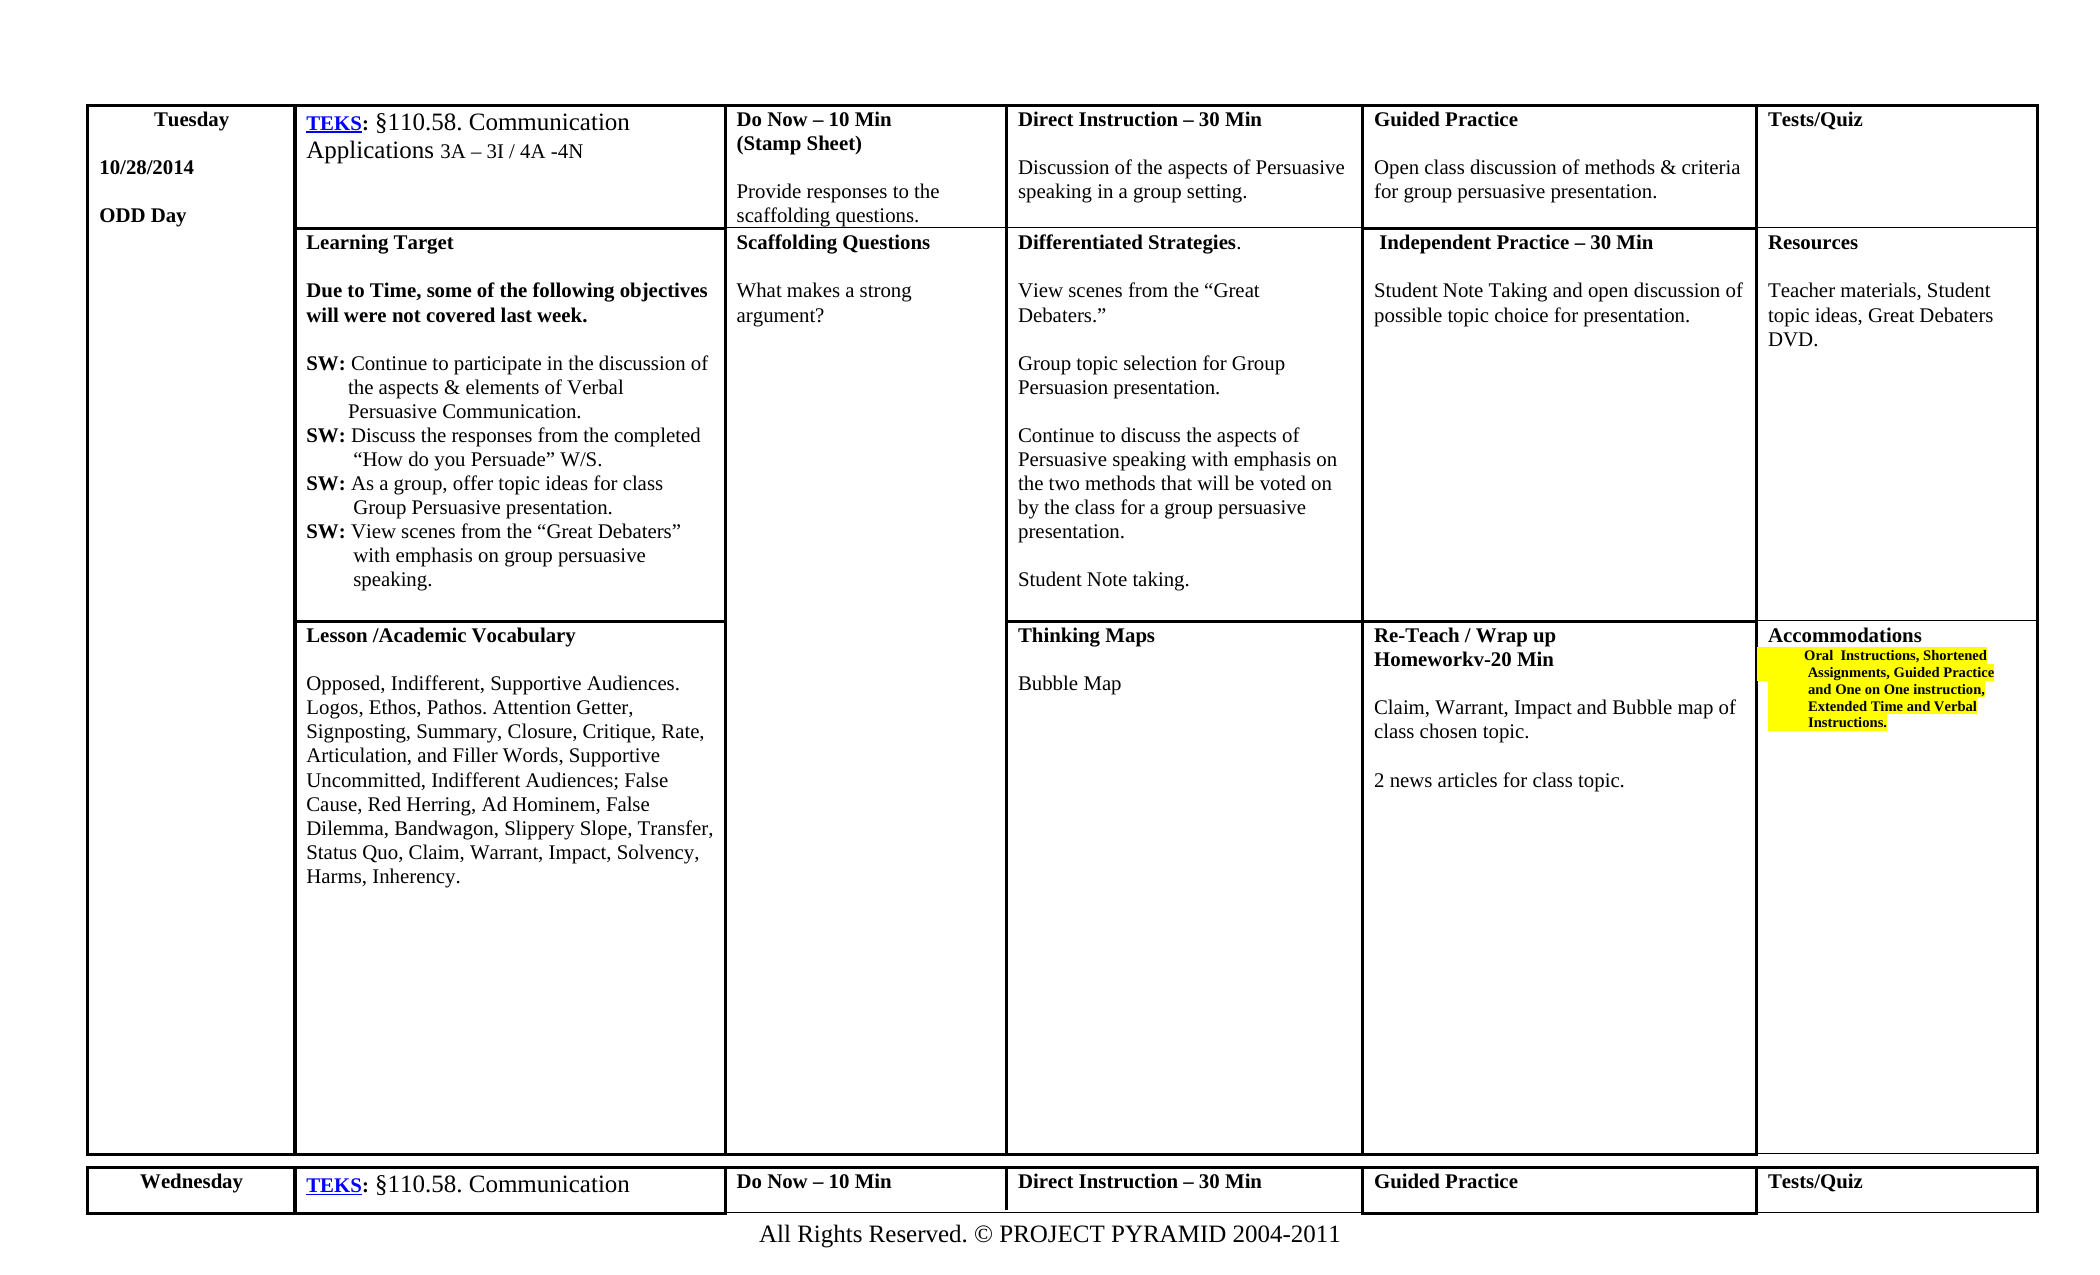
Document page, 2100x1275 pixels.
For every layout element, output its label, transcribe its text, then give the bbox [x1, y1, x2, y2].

table_header Guided Practice Open class discussion of methods & criteria for group persuasive presentation. [1364, 107, 1755, 227]
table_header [1007, 1169, 1361, 1212]
table_header Tests/Quiz [1758, 107, 2036, 227]
table_header Direct Instruction – 30 Min Discussion of the aspects of Persuasive speaking in a group setting. [1008, 107, 1361, 227]
table_header Do Now – 10 Min (Stamp Sheet) Provide responses to the scaffolding questions. [727, 107, 1005, 227]
table_header TEKS: §110.58. Communication Applications 3A – 3I / 4A -4N [297, 107, 724, 227]
table_cell Differentiated Strategies. View scenes from the “Great Debaters.” Group topic selection for Group Persuasion presentation. Continue to discuss the aspects of Persuasive speaking with emphasis on the two methods that will be voted on by the class for a group persuasive presentation. Student Note taking. [1008, 228, 1361, 620]
table_header Tuesday 10/28/2014 ODD Day [89, 107, 293, 1153]
table_cell Resources Teacher materials, Student topic ideas, Great Debaters DVD. [1758, 228, 2036, 620]
table_cell Independent Practice – 30 Min Student Note Taking and open discussion of possible topic choice for presentation. [1364, 230, 1755, 620]
table_cell Scaffolding Questions What makes a strong argument? [727, 228, 1005, 1153]
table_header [297, 1169, 724, 1212]
table_cell Re-Teach / Wrap up Homeworkv-20 Min Claim, Warrant, Impact and Bubble map of class chosen topic. 2 news articles for class topic. [1364, 623, 1755, 1153]
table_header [727, 1169, 1007, 1212]
table_cell Lesson /Academic Vocabulary Opposed, Indifferent, Supportive Audiences. Logos, Ethos, Pathos. Attention Getter, Signposting, Summary, Closure, Critique, Rate, Articulation, and Filler Words, Supportive Uncommitted, Indifferent Audiences; False Cause, Red Herring, Ad Hominem, False Dilemma, Bandwagon, Slippery Slope, Transfer, Status Quo, Claim, Warrant, Impact, Solvency, Harms, Inherency. [297, 623, 724, 1153]
table_cell Thinking Maps Bubble Map [1008, 623, 1361, 1153]
table_header Tests/Quiz [1758, 1169, 2036, 1212]
table_cell Accommodations Oral Instructions, Shortened Assignments, Guided Practice and One on One instruction, Extended Time and Verbal Instructions. [1758, 621, 2036, 1153]
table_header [89, 1169, 293, 1212]
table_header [1364, 1169, 1755, 1212]
table_cell Learning Target Due to Time, some of the following objectives will were not covered last week. SW: Continue to participate in the discussion of the aspects & elements of Verbal Persuasive Communication. SW: Discuss the responses from the completed “How do you Persuade” W/S. SW: As a group, offer topic ideas for class Group Persuasive presentation. SW: View scenes from the “Great Debaters” with emphasis on group persuasive speaking. [297, 230, 724, 620]
